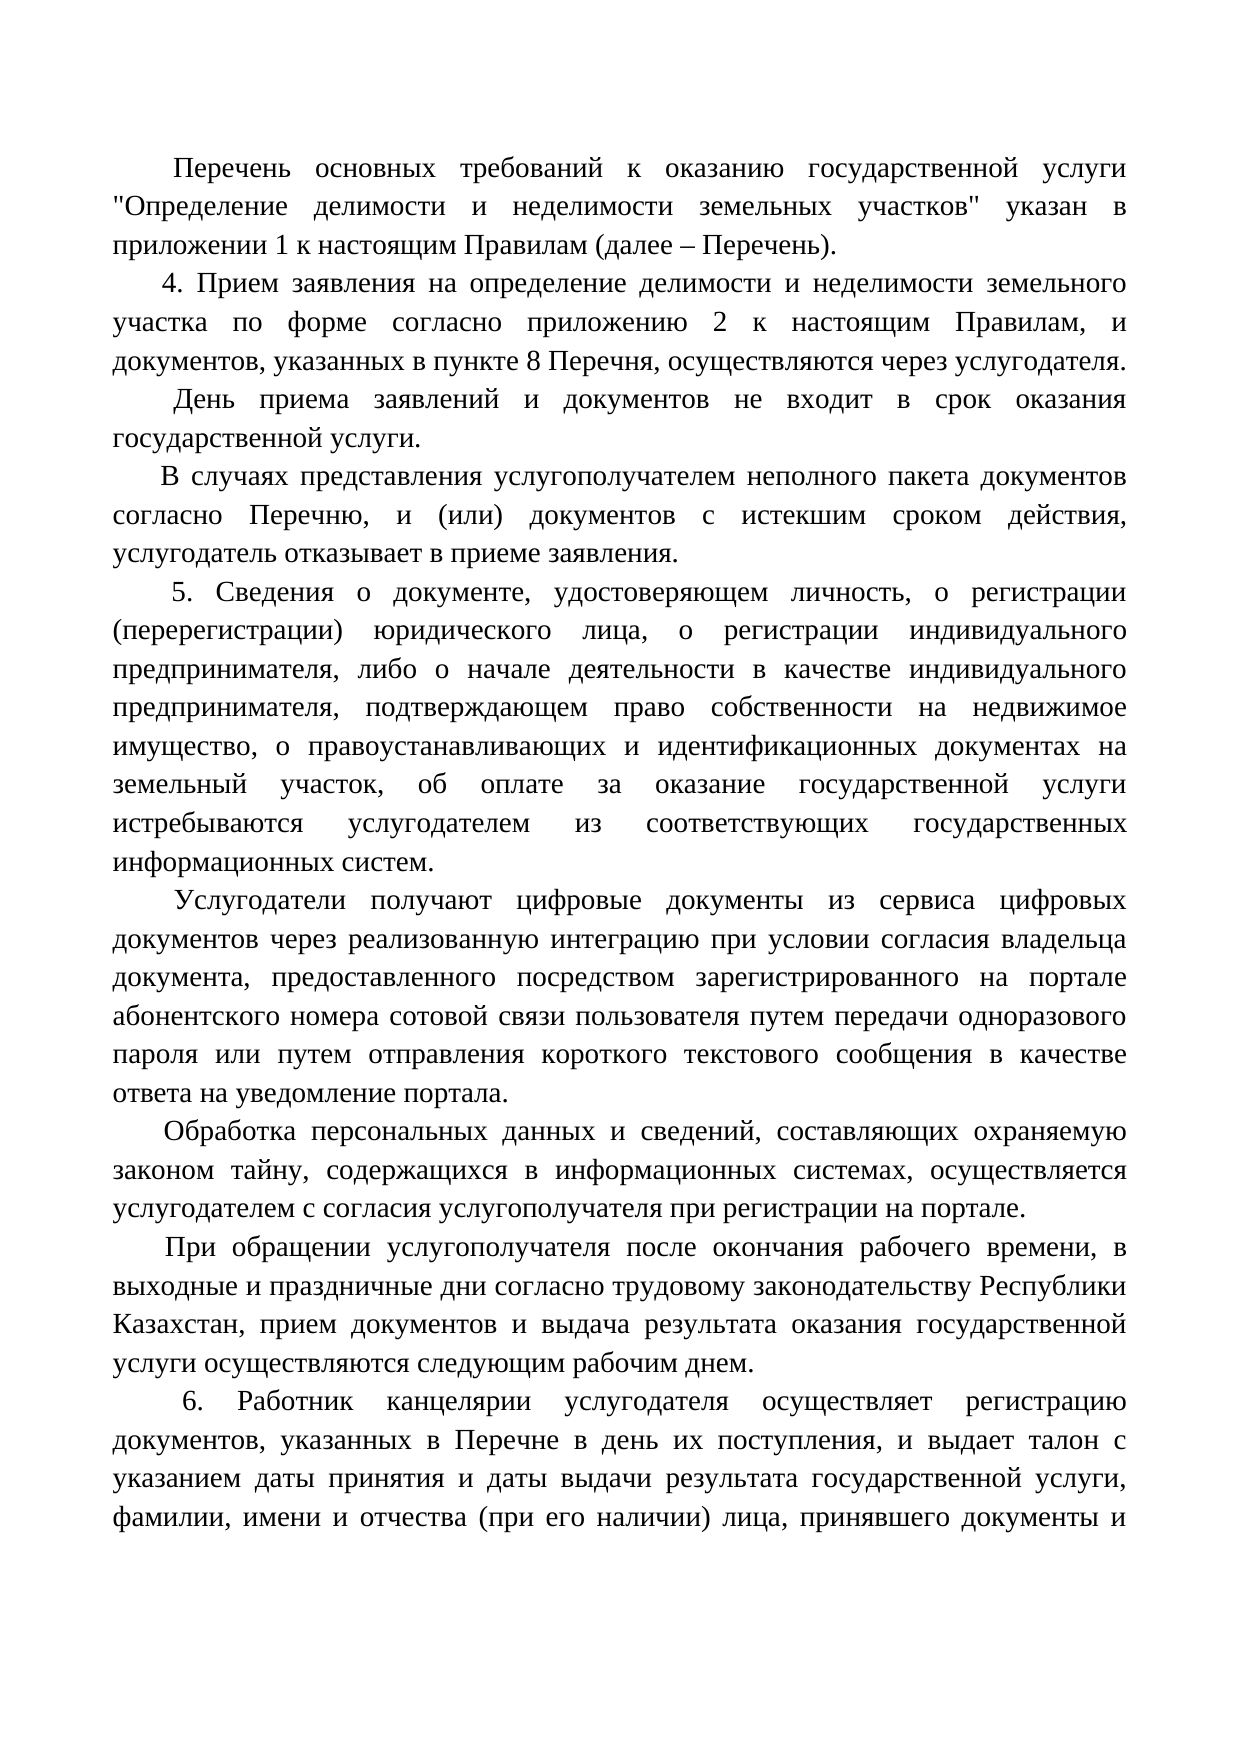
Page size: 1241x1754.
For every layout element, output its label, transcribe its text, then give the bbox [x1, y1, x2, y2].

text Обработка персональных данных и сведений, составляющих охраняемую законом тайну, содержащихся в информационных системах, осуществляется услугодателем с согласия услугополучателя при регистрации на портале. [112, 1113, 1128, 1224]
text При обращении услугополучателя после окончания рабочего времени, в выходные и праздничные дни согласно трудовому законодательству Республики Казахстан, прием документов и выдача результата оказания государственной услуги осуществляются следующим рабочим днем. [112, 1229, 1128, 1378]
text Услугодатели получают цифровые документы из сервиса цифровых документов через реализованную интеграцию при условии согласия владельца документа, предоставленного посредством зарегистрированного на портале абонентского номера сотовой связи пользователя путем передачи одноразового пароля или путем отправления короткого текстового сообщения в качестве ответа на уведомление портала. [112, 882, 1128, 1108]
text Перечень основных требований к оказанию государственной услуги "Определение делимости и неделимости земельных участков" указан в приложении 1 к настоящим Правилам (далее – Перечень). [112, 150, 1128, 261]
text День приема заявлений и документов не входит в срок оказания государственной услуги. [112, 381, 1128, 453]
text 5. Сведения о документе, удостоверяющем личность, о регистрации (перерегистрации) юридического лица, о регистрации индивидуального предпринимателя, либо о начале деятельности в качестве индивидуального предпринимателя, подтверждающем право собственности на недвижимое имущество, о правоустанавливающих и идентификационных документах на земельный участок, об оплате за оказание государственной услуги истребываются услугодателем из соответствующих государственных информационных систем. [112, 574, 1128, 877]
text В случаях представления услугополучателем неполного пакета документов согласно Перечню, и (или) документов с истекшим сроком действия, услугодатель отказывает в приеме заявления. [112, 458, 1128, 569]
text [112, 1383, 1128, 1532]
text 4. Прием заявления на определение делимости и неделимости земельного участка по форме согласно приложению 2 к настоящим Правилам, и документов, указанных в пункте 8 Перечня, осуществляются через услугодателя. [112, 266, 1128, 376]
